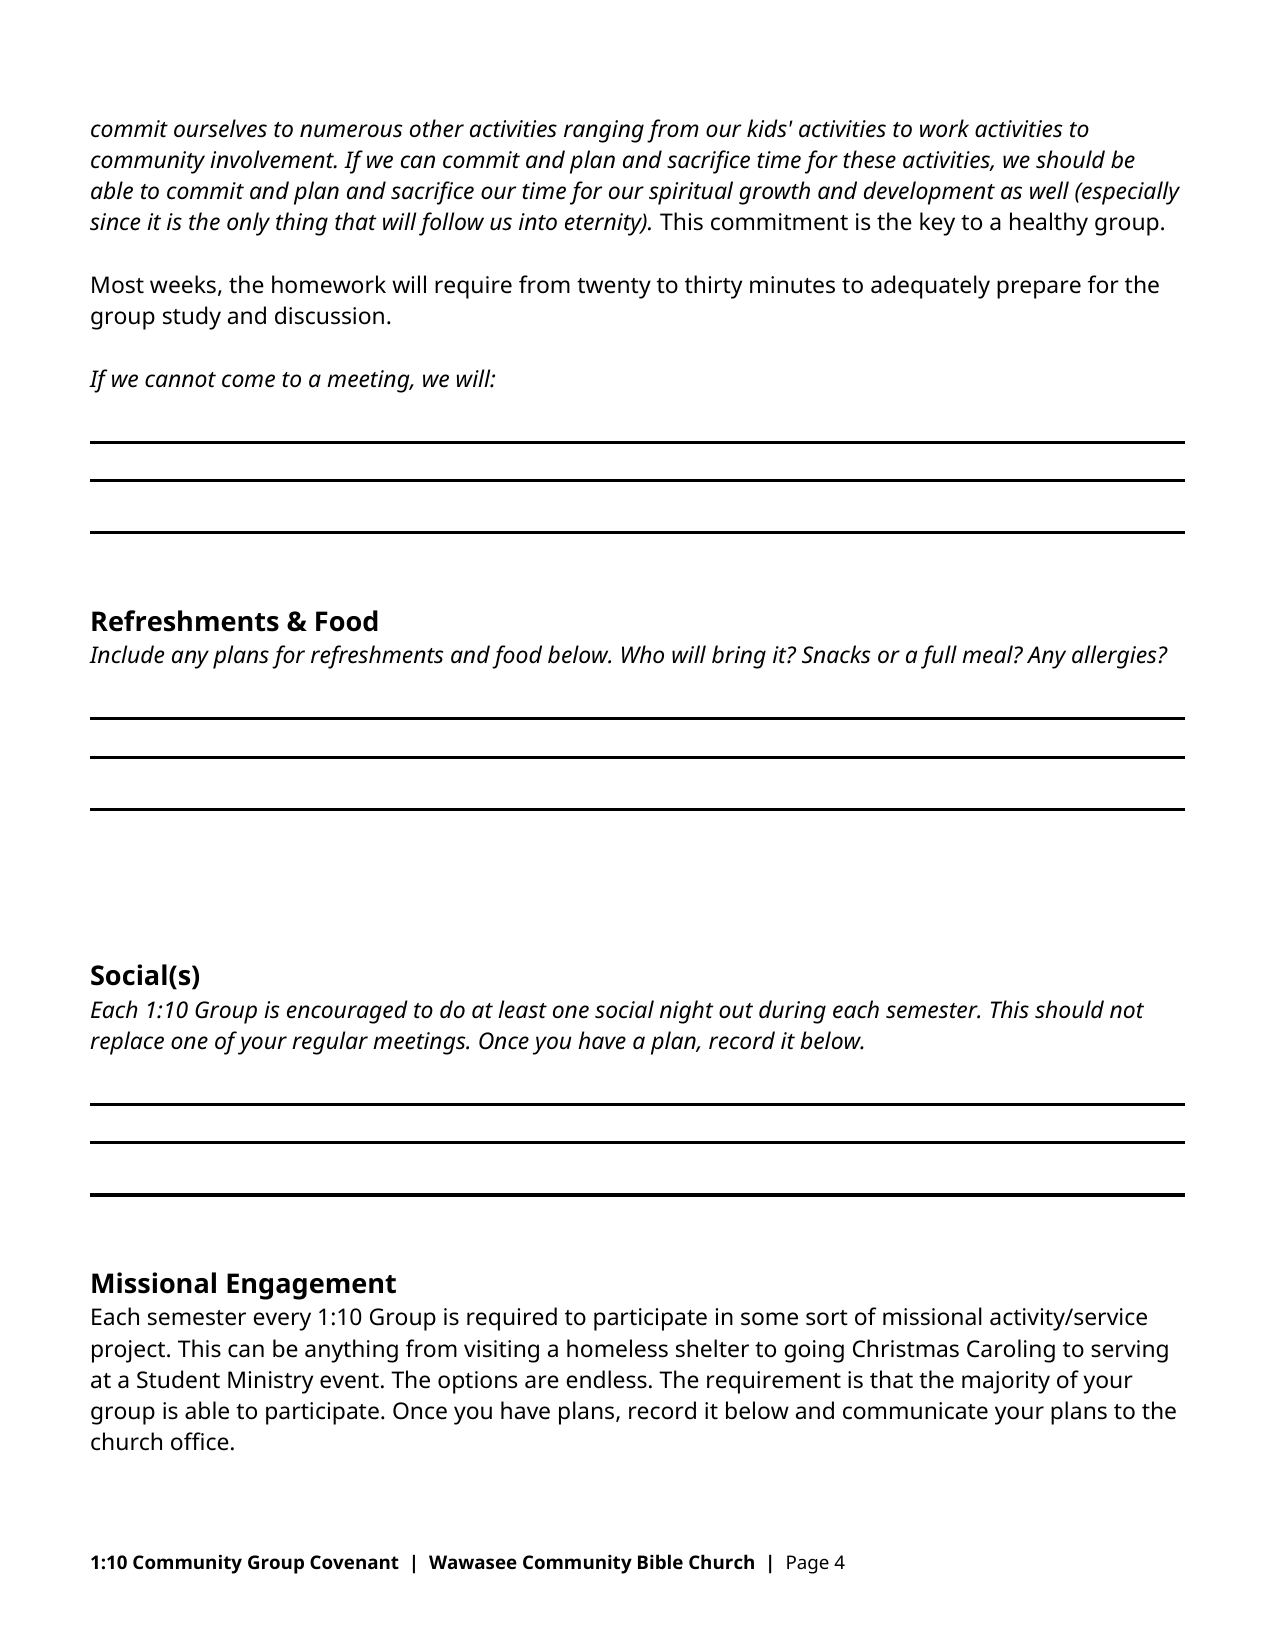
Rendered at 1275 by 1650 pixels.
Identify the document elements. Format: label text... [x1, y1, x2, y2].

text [90, 112, 1185, 237]
subtitle Refreshments & Food [90, 602, 1185, 639]
text Each 1:10 Group is encouraged to do at least one social night out during each semester. This should not replace one of your regular meetings. Once you have a plan, record it below. [90, 993, 1185, 1056]
text If we cannot come to a meeting, we will: [90, 362, 1185, 394]
text Each semester every 1:10 Group is required to participate in some sort of missional activity/service project. This can be anything from visiting a homeless shelter to going Christmas Caroling to serving at a Student Ministry event. The options are endless. The requirement is that the majority of your group is able to participate. Once you have plans, record it below and communicate your plans to the church office. [90, 1301, 1185, 1457]
text Include any plans for refreshments and food below. Who will bring it? Snacks or a full meal? Any allergies? [90, 639, 1185, 670]
subtitle Missional Engagement [90, 1264, 1185, 1301]
text Most weeks, the homework will require from twenty to thirty minutes to adequately prepare for the group study and discussion. [90, 269, 1185, 331]
subtitle Social(s) [90, 957, 1185, 993]
